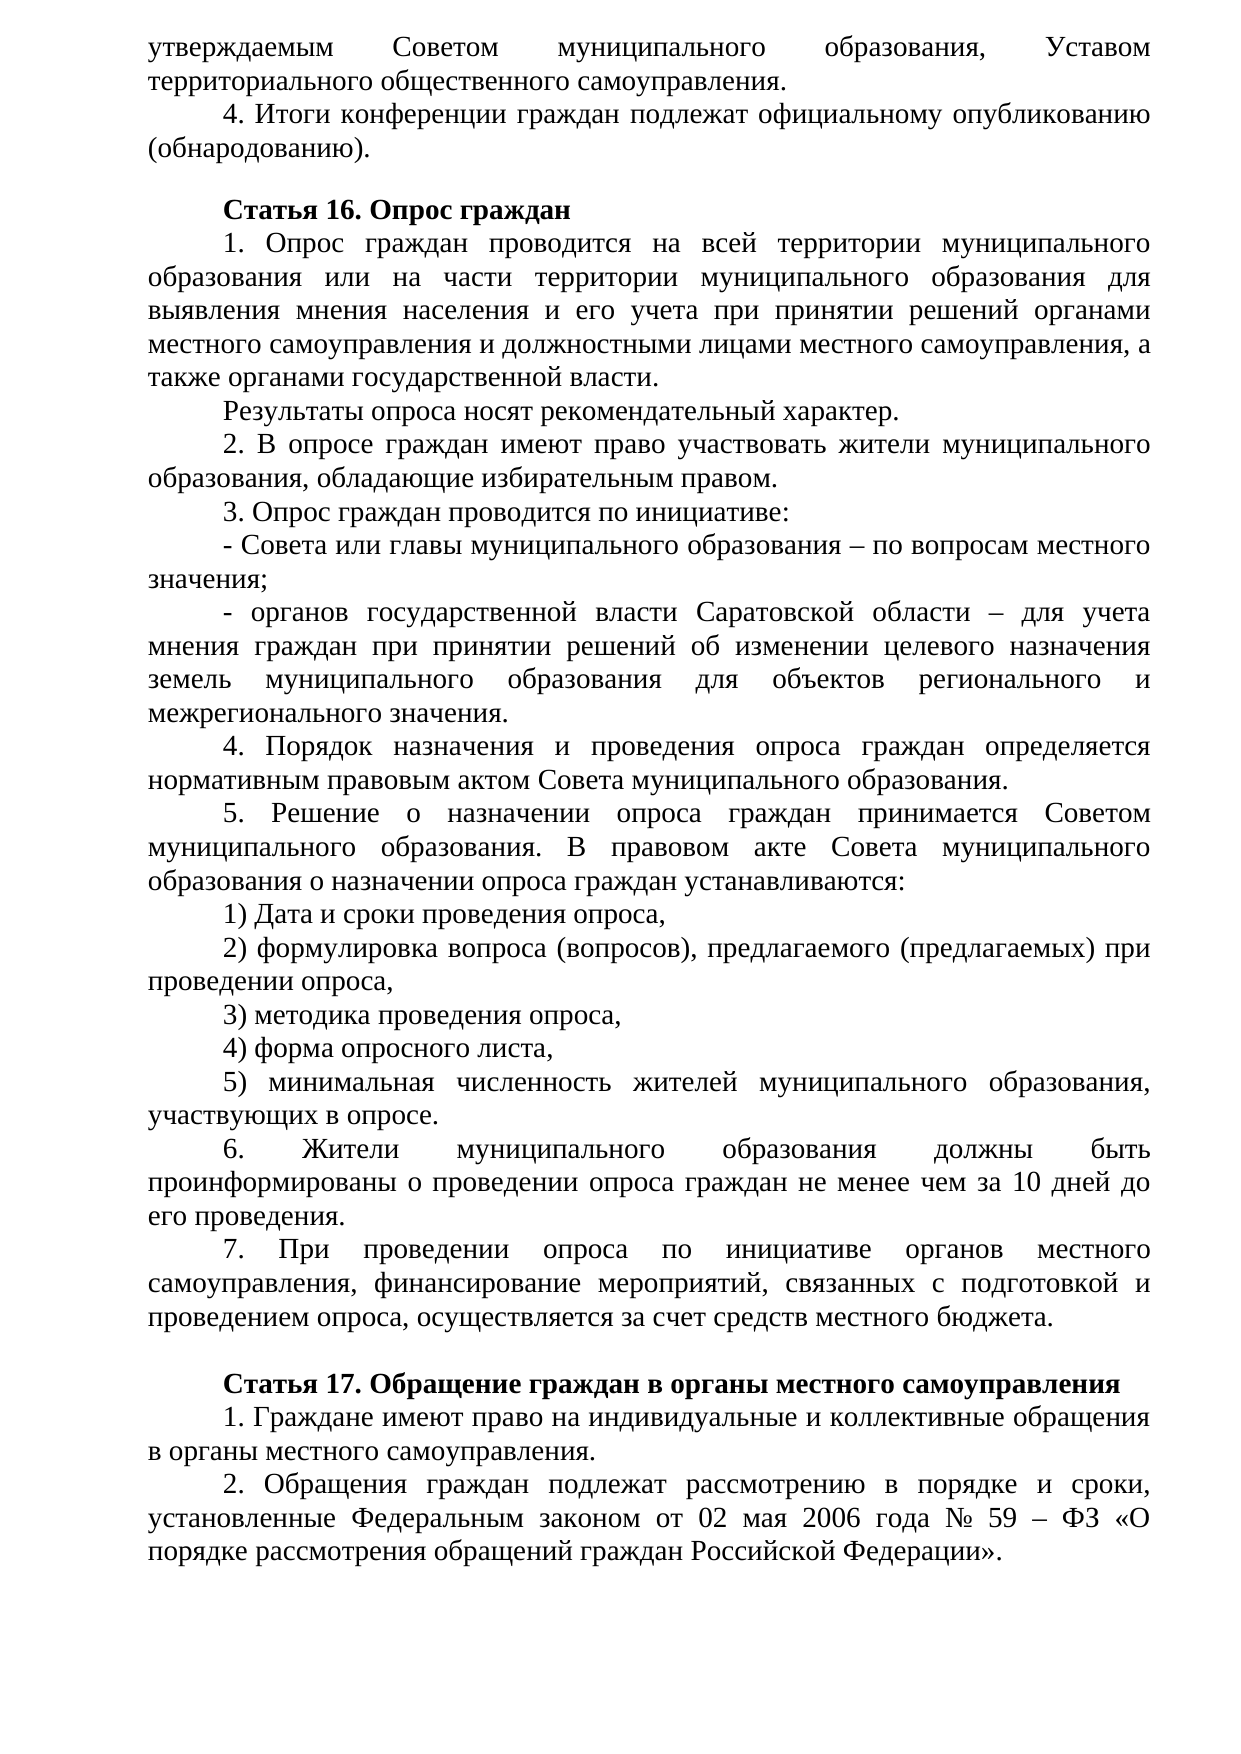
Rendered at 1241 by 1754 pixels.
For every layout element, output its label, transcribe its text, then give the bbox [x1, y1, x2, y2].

text 4. Итоги конференции граждан подлежат официальному опубликованию (обнародованию). [148, 97, 1152, 164]
text 4) форма опросного листа, [148, 1030, 1152, 1064]
text 5) минимальная численность жителей муниципального образования, участвующих в опросе. [148, 1064, 1152, 1131]
text 3) методика проведения опроса, [148, 997, 1152, 1030]
text 7. При проведении опроса по инициативе органов местного самоуправления, финансирование мероприятий, связанных с подготовкой и проведением опроса, осуществляется за счет средств местного бюджета. [148, 1232, 1152, 1332]
text 2. В опросе граждан имеют право участвовать жители муниципального образования, обладающие избирательным правом. [148, 427, 1152, 494]
text 1. Опрос граждан проводится на всей территории муниципального образования или на части территории муниципального образования для выявления мнения населения и его учета при принятии решений органами местного самоуправления и должностными лицами местного самоуправления, а также органами государственной власти. [148, 225, 1152, 393]
text 2) формулировка вопроса (вопросов), предлагаемого (предлагаемых) при проведении опроса, [148, 930, 1152, 997]
text 6. Жители муниципального образования должны быть проинформированы о проведении опроса граждан не менее чем за 10 дней до его проведения. [148, 1131, 1152, 1232]
text - Совета или главы муниципального образования – по вопросам местного значения; [148, 527, 1152, 594]
text 3. Опрос граждан проводится по инициативе: [148, 494, 1152, 527]
text Результаты опроса носят рекомендательный характер. [148, 393, 1152, 427]
text 1) Дата и сроки проведения опроса, [148, 896, 1152, 930]
text 4. Порядок назначения и проведения опроса граждан определяется нормативным правовым актом Совета муниципального образования. [148, 728, 1152, 796]
text 1. Граждане имеют право на индивидуальные и коллективные обращения в органы местного самоуправления. [148, 1399, 1152, 1466]
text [148, 29, 1152, 97]
text Статья 16. Опрос граждан [148, 192, 1152, 225]
text 5. Решение о назначении опроса граждан принимается Советом муниципального образования. В правовом акте Совета муниципального образования о назначении опроса граждан устанавливаются: [148, 796, 1152, 896]
text 2. Обращения граждан подлежат рассмотрению в порядке и сроки, установленные Федеральным законом от 02 мая 2006 года № 59 – ФЗ «О порядке рассмотрения обращений граждан Российской Федерации». [148, 1466, 1152, 1567]
text Статья 17. Обращение граждан в органы местного самоуправления [148, 1366, 1152, 1399]
text - органов государственной власти Саратовской области – для учета мнения граждан при принятии решений об изменении целевого назначения земель муниципального образования для объектов регионального и межрегионального значения. [148, 594, 1152, 728]
